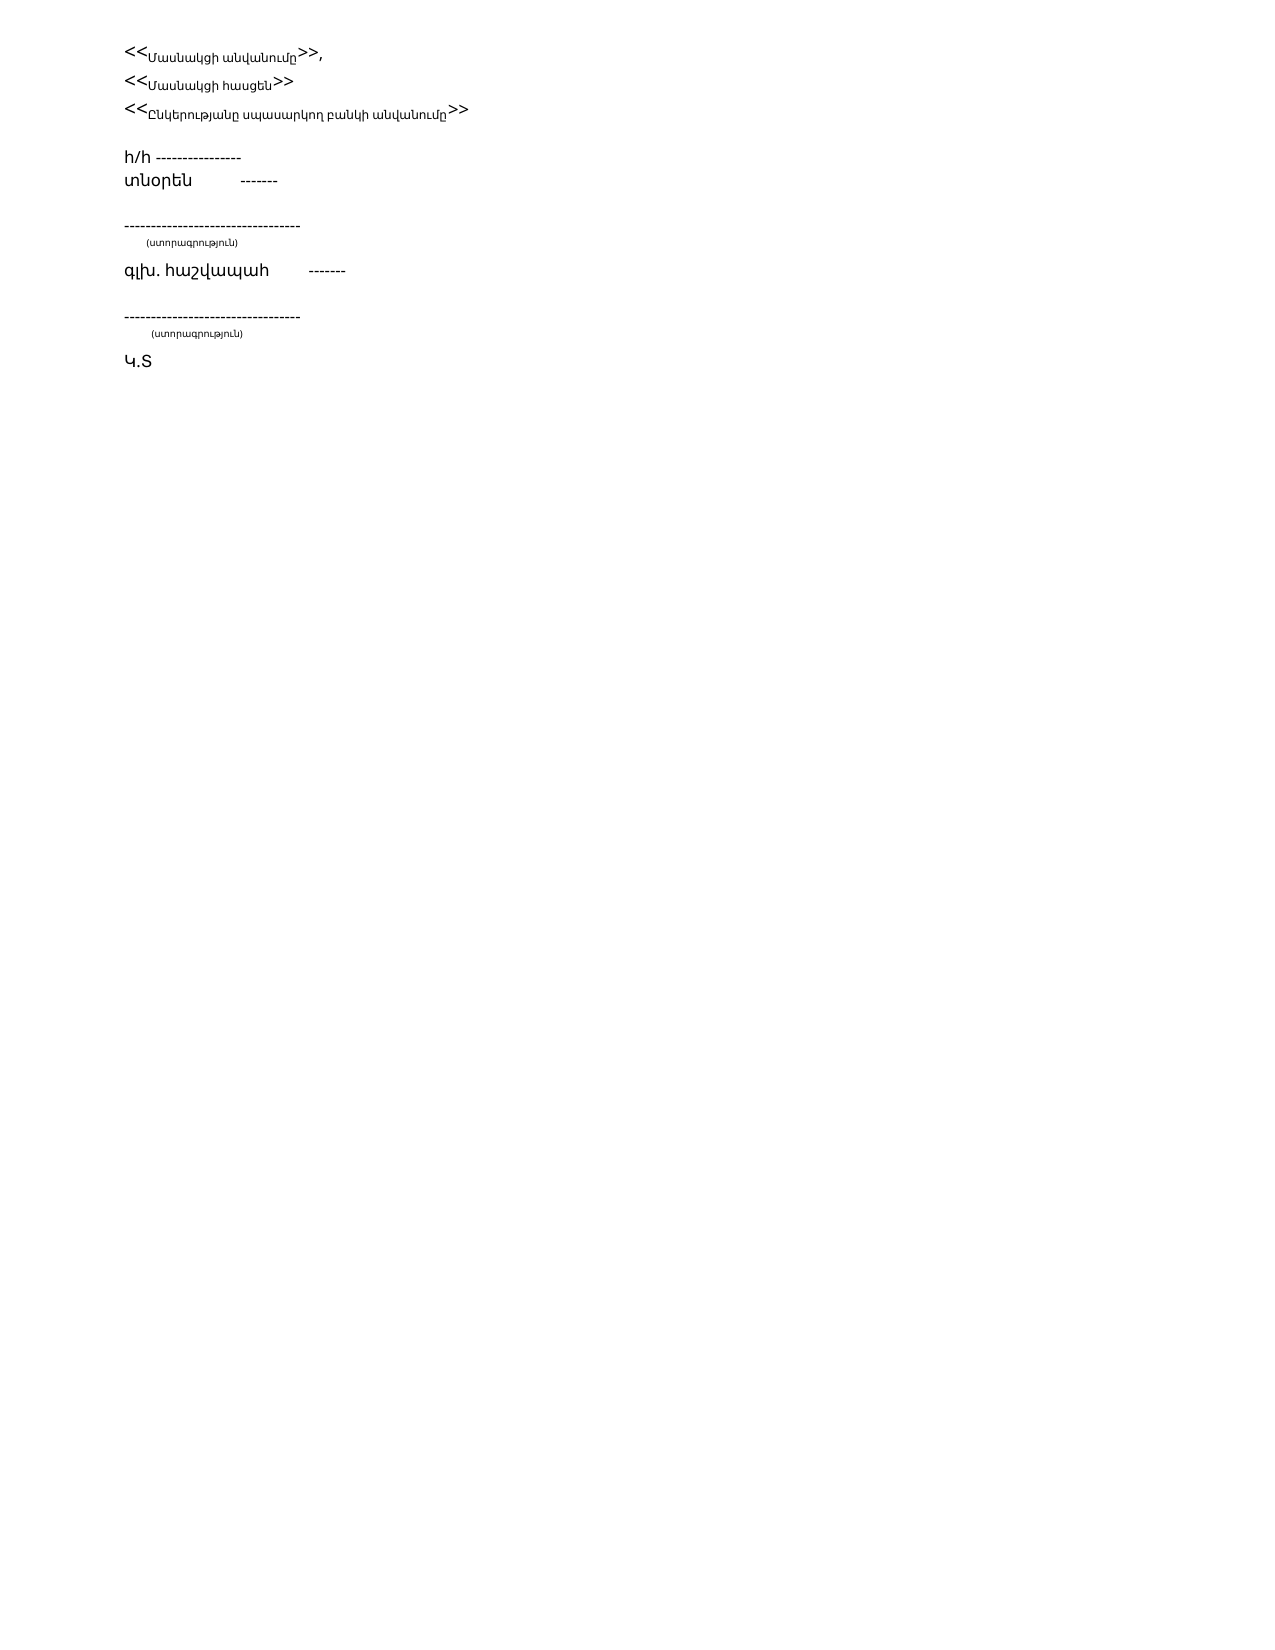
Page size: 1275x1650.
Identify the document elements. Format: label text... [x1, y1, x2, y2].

table_header <<Մասնակցի անվանումը>>, <<Մասնակցի հասցեն>> <<Ընկերությանը սպասարկող բանկի անվանումը>> հ/հ ---------------- տնօրեն ------- --------------------------------- (ստորագրություն) գլխ. հաշվապահ ------- --------------------------------- (ստորագրություն) Կ.Տ [113, 38, 617, 373]
